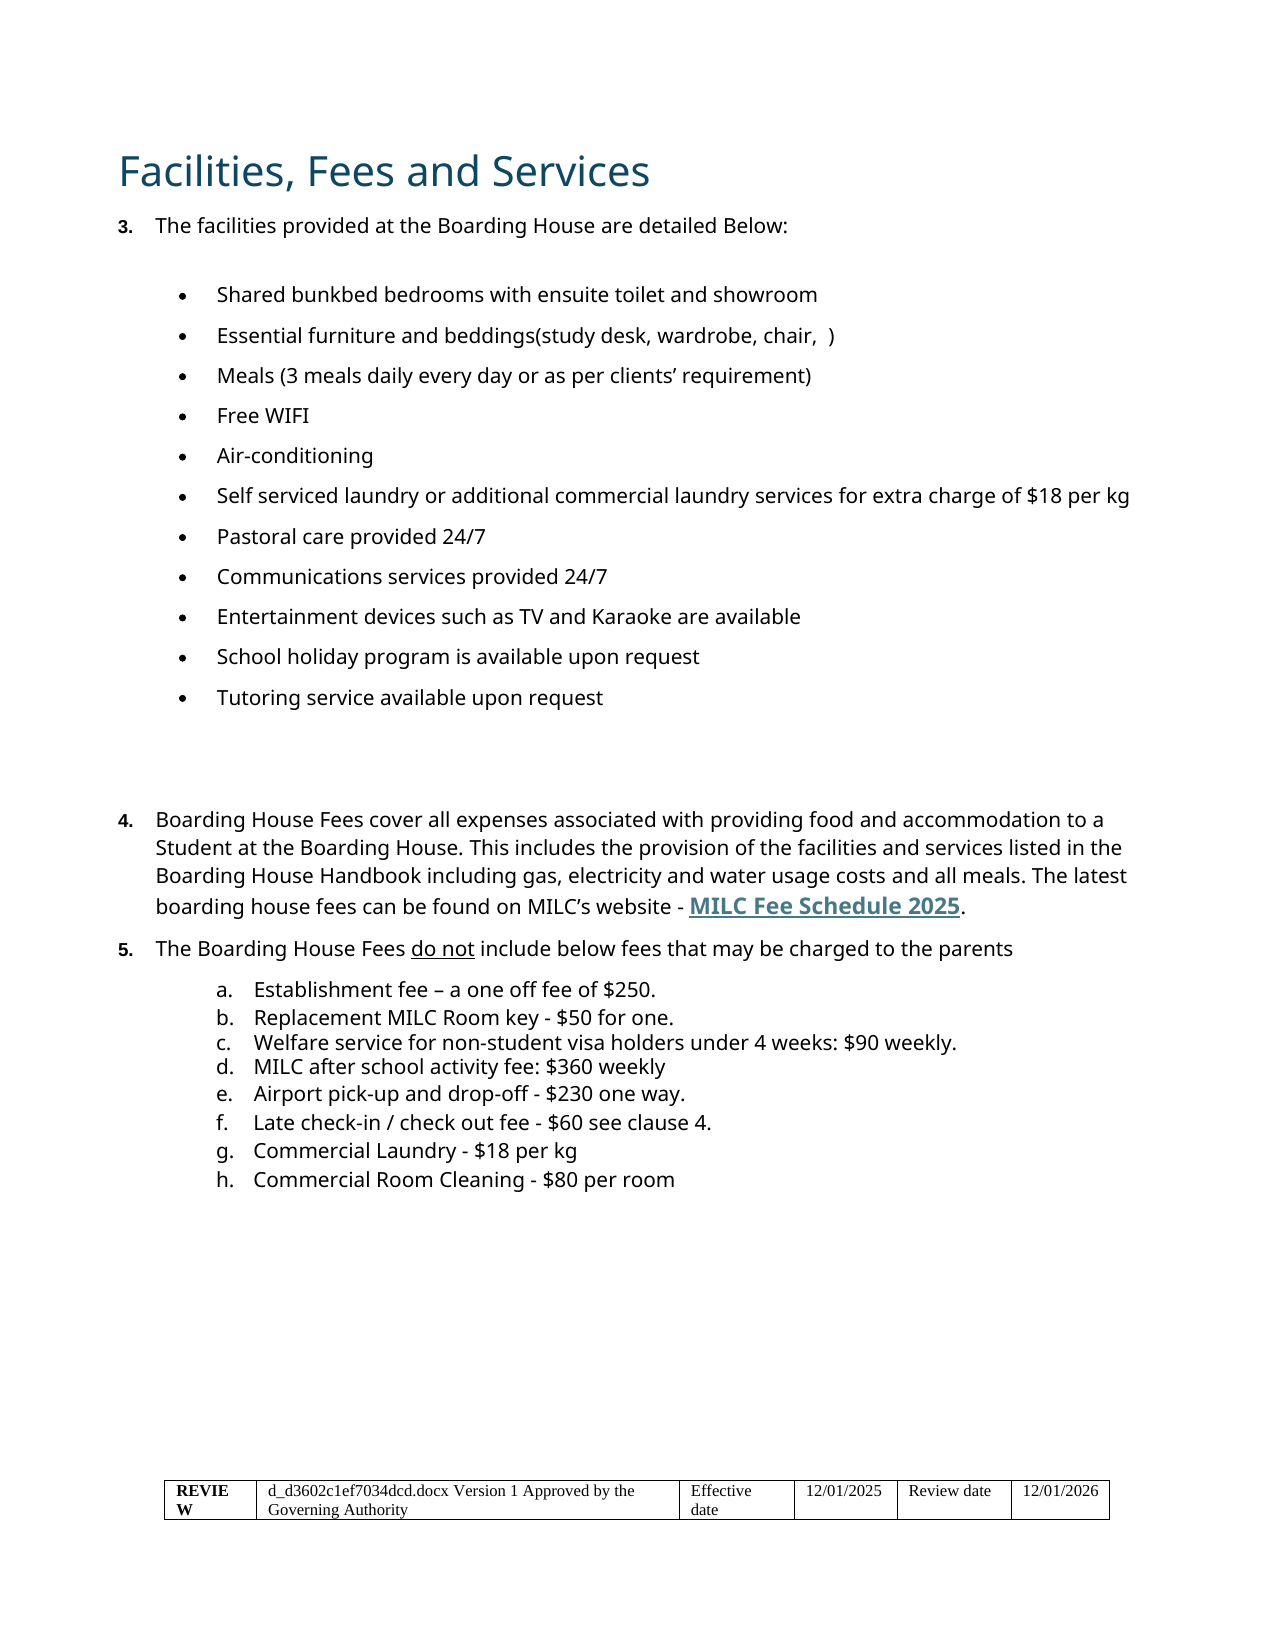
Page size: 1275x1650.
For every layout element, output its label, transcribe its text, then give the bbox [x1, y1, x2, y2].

list Air-conditioning [179, 441, 1227, 470]
list Boarding House Fees cover all expenses associated with providing food and accommodation to a Student at the Boarding House. This includes the provision of the facilities and services listed in the Boarding House Handbook including gas, electricity and water usage costs and all meals. The latest boarding house fees can be found on MILC’s website - MILC Fee Schedule 2025. [118, 805, 1155, 921]
list Replacement MILC Room key - $50 for one. [216, 1003, 1227, 1032]
list Late check-in / check out fee - $60 see clause 4. [216, 1108, 1089, 1136]
list The Boarding House Fees do not include below fees that may be charged to the parents [118, 934, 1227, 962]
list Airport pick-up and drop-off - $230 one way. [216, 1079, 1095, 1108]
list Pastoral care provided 24/7 [179, 522, 1227, 550]
list Communications services provided 24/7 [179, 562, 1227, 590]
list MILC after school activity fee: $360 weekly [216, 1056, 1227, 1079]
list School holiday program is available upon request [179, 642, 1227, 671]
subtitle Facilities, Fees and Services [118, 142, 1227, 198]
list Entertainment devices such as TV and Karaoke are available [179, 602, 1227, 631]
list Welfare service for non-student visa holders under 4 weeks: $90 weekly. [216, 1032, 1227, 1056]
list Self serviced laundry or additional commercial laundry services for extra charge of $18 per kg [179, 482, 1227, 510]
list Shared bunkbed bedrooms with ensuite toilet and showroom [179, 281, 1227, 309]
list Meals (3 meals daily every day or as per clients’ requirement) [179, 361, 1227, 389]
list Commercial Room Cleaning - $80 per room [216, 1165, 1089, 1193]
list The facilities provided at the Boarding House are detailed Below: [118, 211, 1227, 239]
list Establishment fee – a one off fee of $250. [216, 975, 1227, 1003]
list Essential furniture and beddings(study desk, wardrobe, chair, ) [179, 321, 1227, 349]
list Tutoring service available upon request [179, 683, 1227, 711]
list Free WIFI [179, 401, 1227, 429]
list Commercial Laundry - $18 per kg [216, 1137, 1089, 1165]
